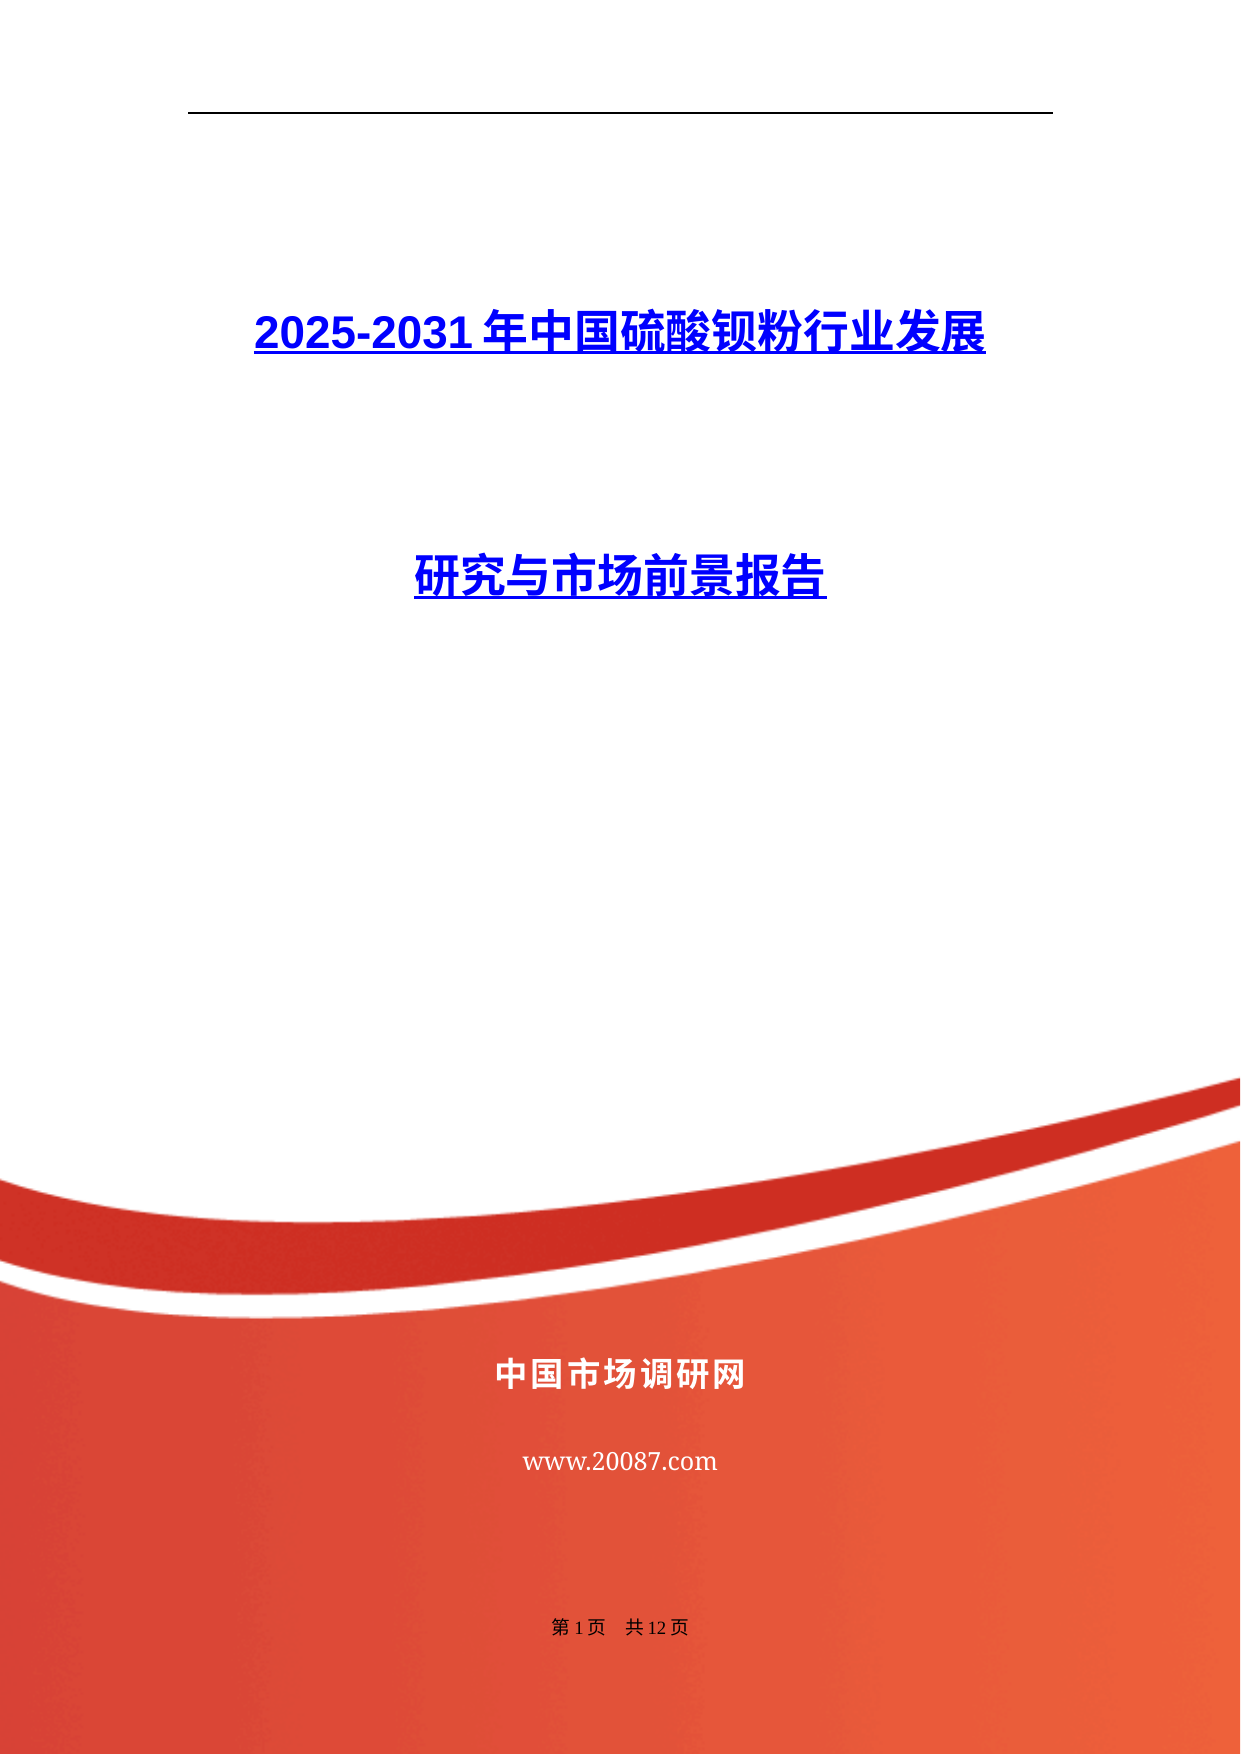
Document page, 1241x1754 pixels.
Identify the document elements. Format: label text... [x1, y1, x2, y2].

text www.20087.com [187, 1428, 1053, 1493]
picture [0, 1006, 1241, 1754]
table_header 2025-2031年中国硫酸钡粉行业发展研究与市场前景报告 [188, 207, 1053, 773]
subtitle 中国市场调研网 [187, 1339, 1053, 1404]
